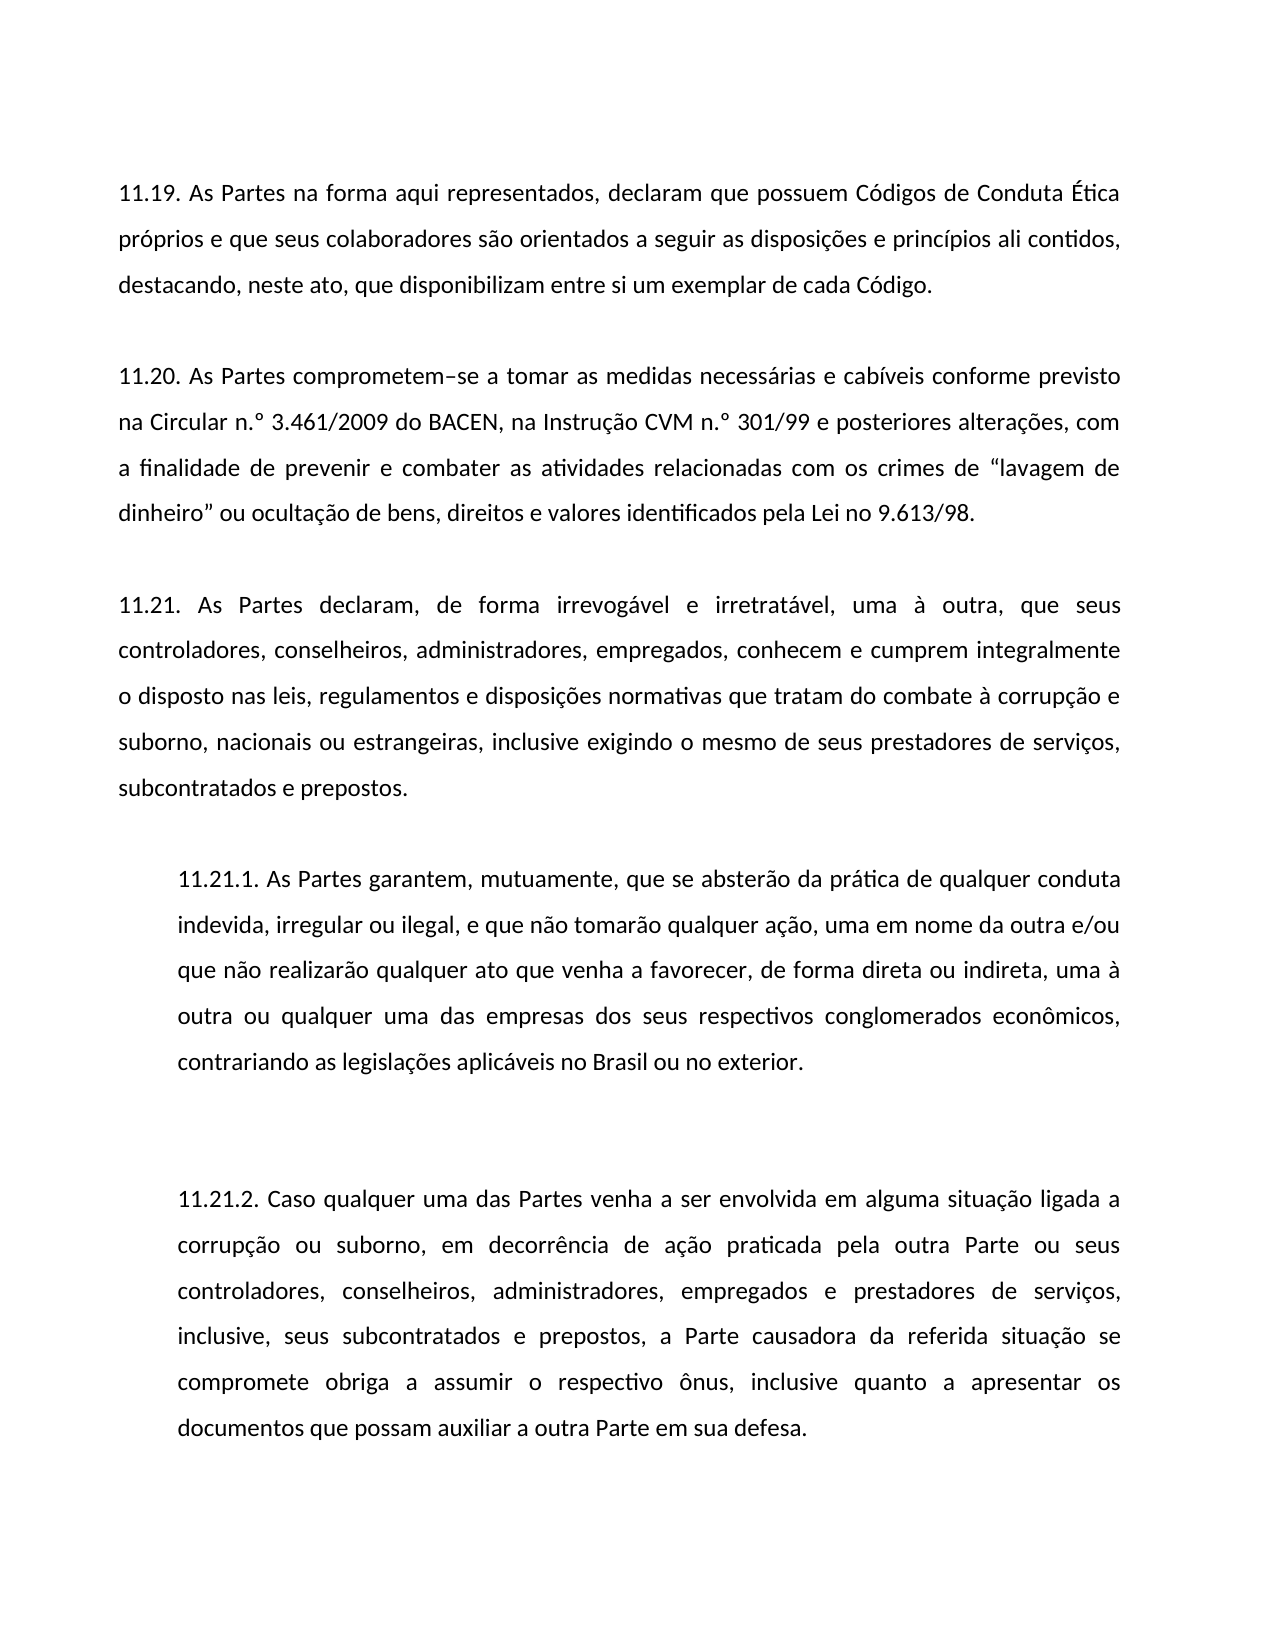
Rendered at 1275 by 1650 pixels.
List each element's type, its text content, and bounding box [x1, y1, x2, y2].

text 11.20. As Partes comprometem–se a tomar as medidas necessárias e cabíveis conforme previsto na Circular n.º 3.461/2009 do BACEN, na Instrução CVM n.º 301/99 e posteriores alterações, com a finalidade de prevenir e combater as atividades relacionadas com os crimes de “lavagem de dinheiro” ou ocultação de bens, direitos e valores identificados pela Lei no 9.613/98. [118, 360, 1122, 528]
text 11.21.1. As Partes garantem, mutuamente, que se absterão da prática de qualquer conduta indevida, irregular ou ilegal, e que não tomarão qualquer ação, uma em nome da outra e/ou que não realizarão qualquer ato que venha a favorecer, de forma direta ou indireta, uma à outra ou qualquer uma das empresas dos seus respectivos conglomerados econômicos, contrariando as legislações aplicáveis no Brasil ou no exterior. [177, 863, 1122, 1077]
text 11.19. As Partes na forma aqui representados, declaram que possuem Códigos de Conduta Ética próprios e que seus colaboradores são orientados a seguir as disposições e princípios ali contidos, destacando, neste ato, que disponibilizam entre si um exemplar de cada Código. [118, 177, 1122, 299]
text 11.21. As Partes declaram, de forma irrevogável e irretratável, uma à outra, que seus controladores, conselheiros, administradores, empregados, conhecem e cumprem integralmente o disposto nas leis, regulamentos e disposições normativas que tratam do combate à corrupção e suborno, nacionais ou estrangeiras, inclusive exigindo o mesmo de seus prestadores de serviços, subcontratados e prepostos. [118, 589, 1122, 802]
text 11.21.2. Caso qualquer uma das Partes venha a ser envolvida em alguma situação ligada a corrupção ou suborno, em decorrência de ação praticada pela outra Parte ou seus controladores, conselheiros, administradores, empregados e prestadores de serviços, inclusive, seus subcontratados e prepostos, a Parte causadora da referida situação se compromete obriga a assumir o respectivo ônus, inclusive quanto a apresentar os documentos que possam auxiliar a outra Parte em sua defesa. [177, 1183, 1122, 1442]
